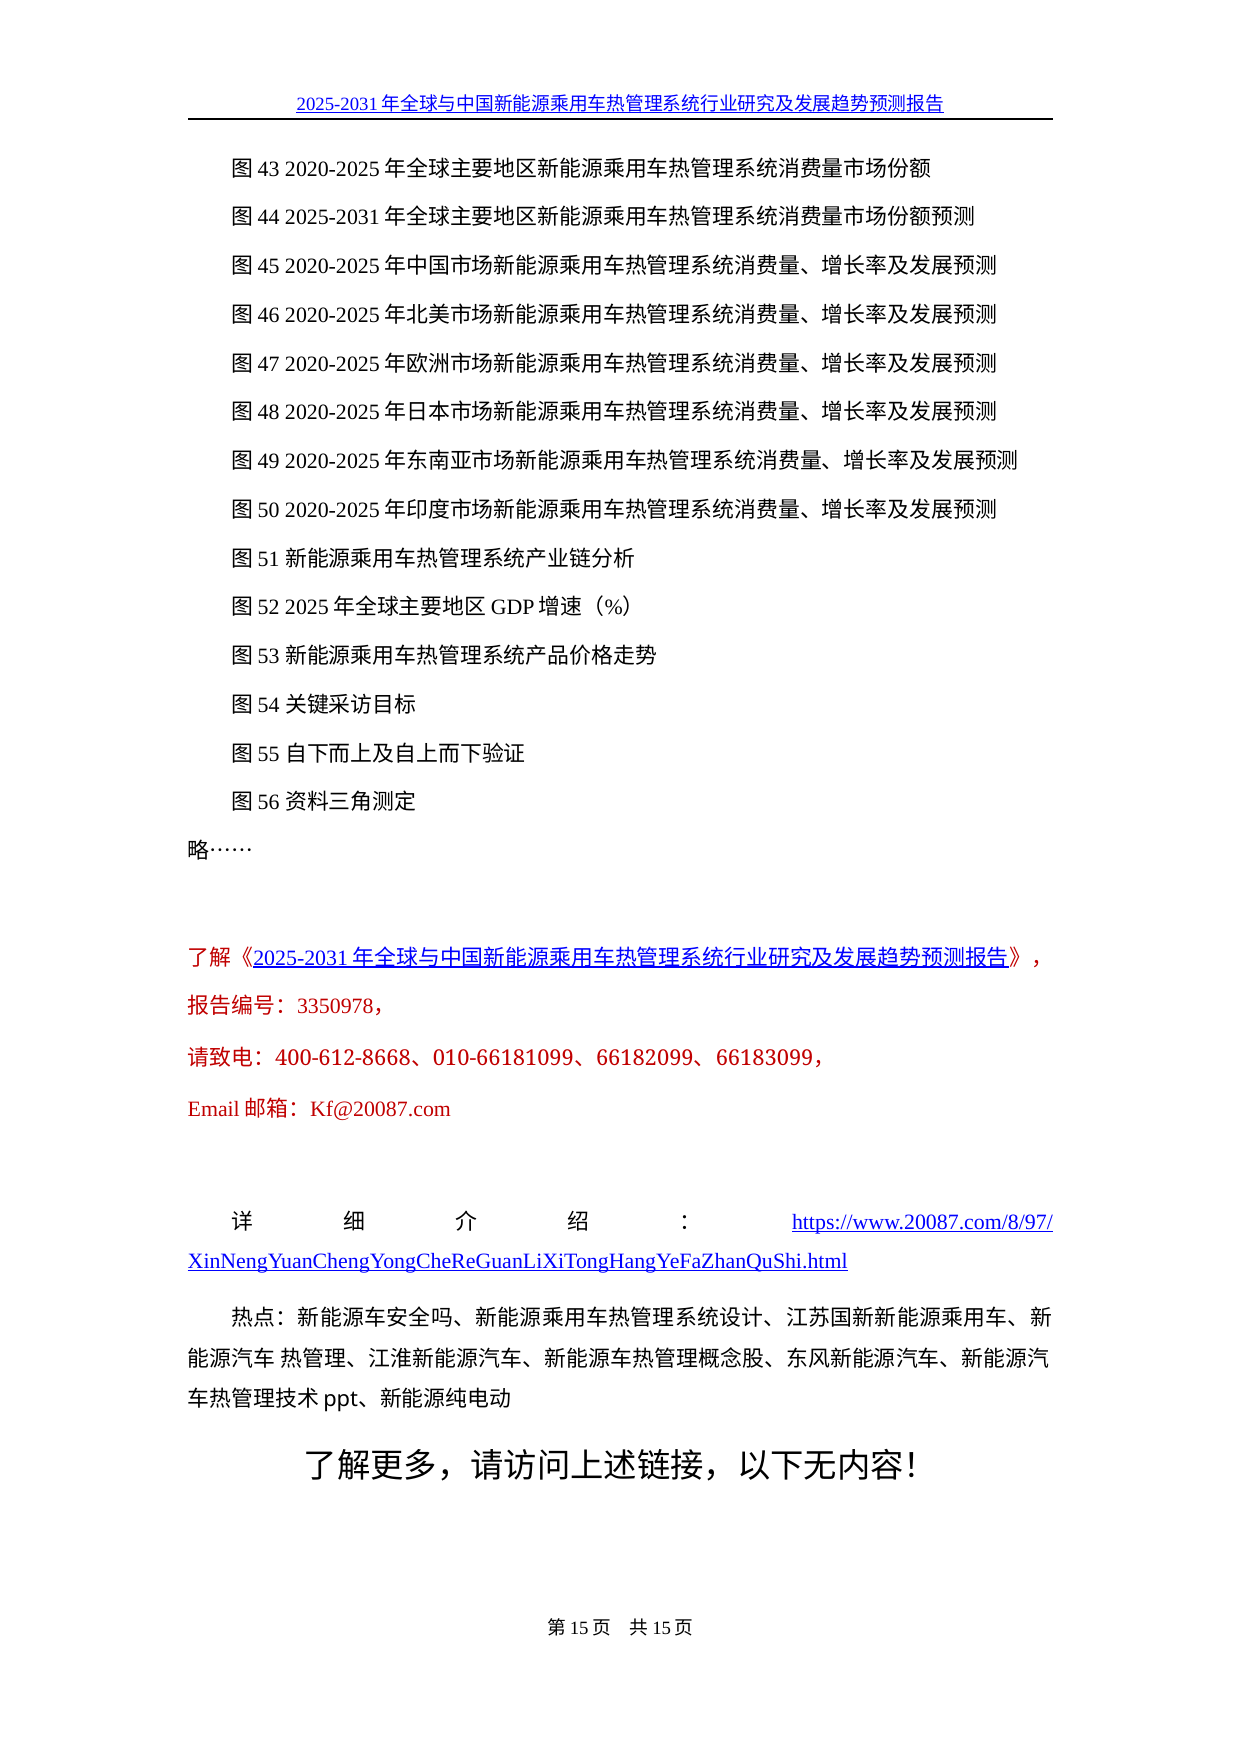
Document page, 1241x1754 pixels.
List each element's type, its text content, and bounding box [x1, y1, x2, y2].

title 了解更多，请访问上述链接，以下无内容！ [187, 1431, 1053, 1496]
text 了解《2025-2031年全球与中国新能源乘用车热管理系统行业研究及发展趋势预测报告》，报告编号：3350978， [187, 939, 1053, 1020]
text Email邮箱：Kf@20087.com [187, 1091, 1053, 1123]
text 详细介绍：https://www.20087.com/8/97/XinNengYuanChengYongCheReGuanLiXiTongHangYeFaZhanQuShi.html [187, 1204, 1053, 1277]
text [187, 150, 1053, 865]
text 热点：新能源车安全吗、新能源乘用车热管理系统设计、江苏国新新能源乘用车、新能源汽车 热管理、江淮新能源汽车、新能源车热管理概念股、东风新能源汽车、新能源汽车热管理技术ppt、新能源纯电动 [187, 1299, 1053, 1413]
text 请致电：400-612-8668、010-66181099、66182099、66183099， [187, 1039, 1053, 1072]
